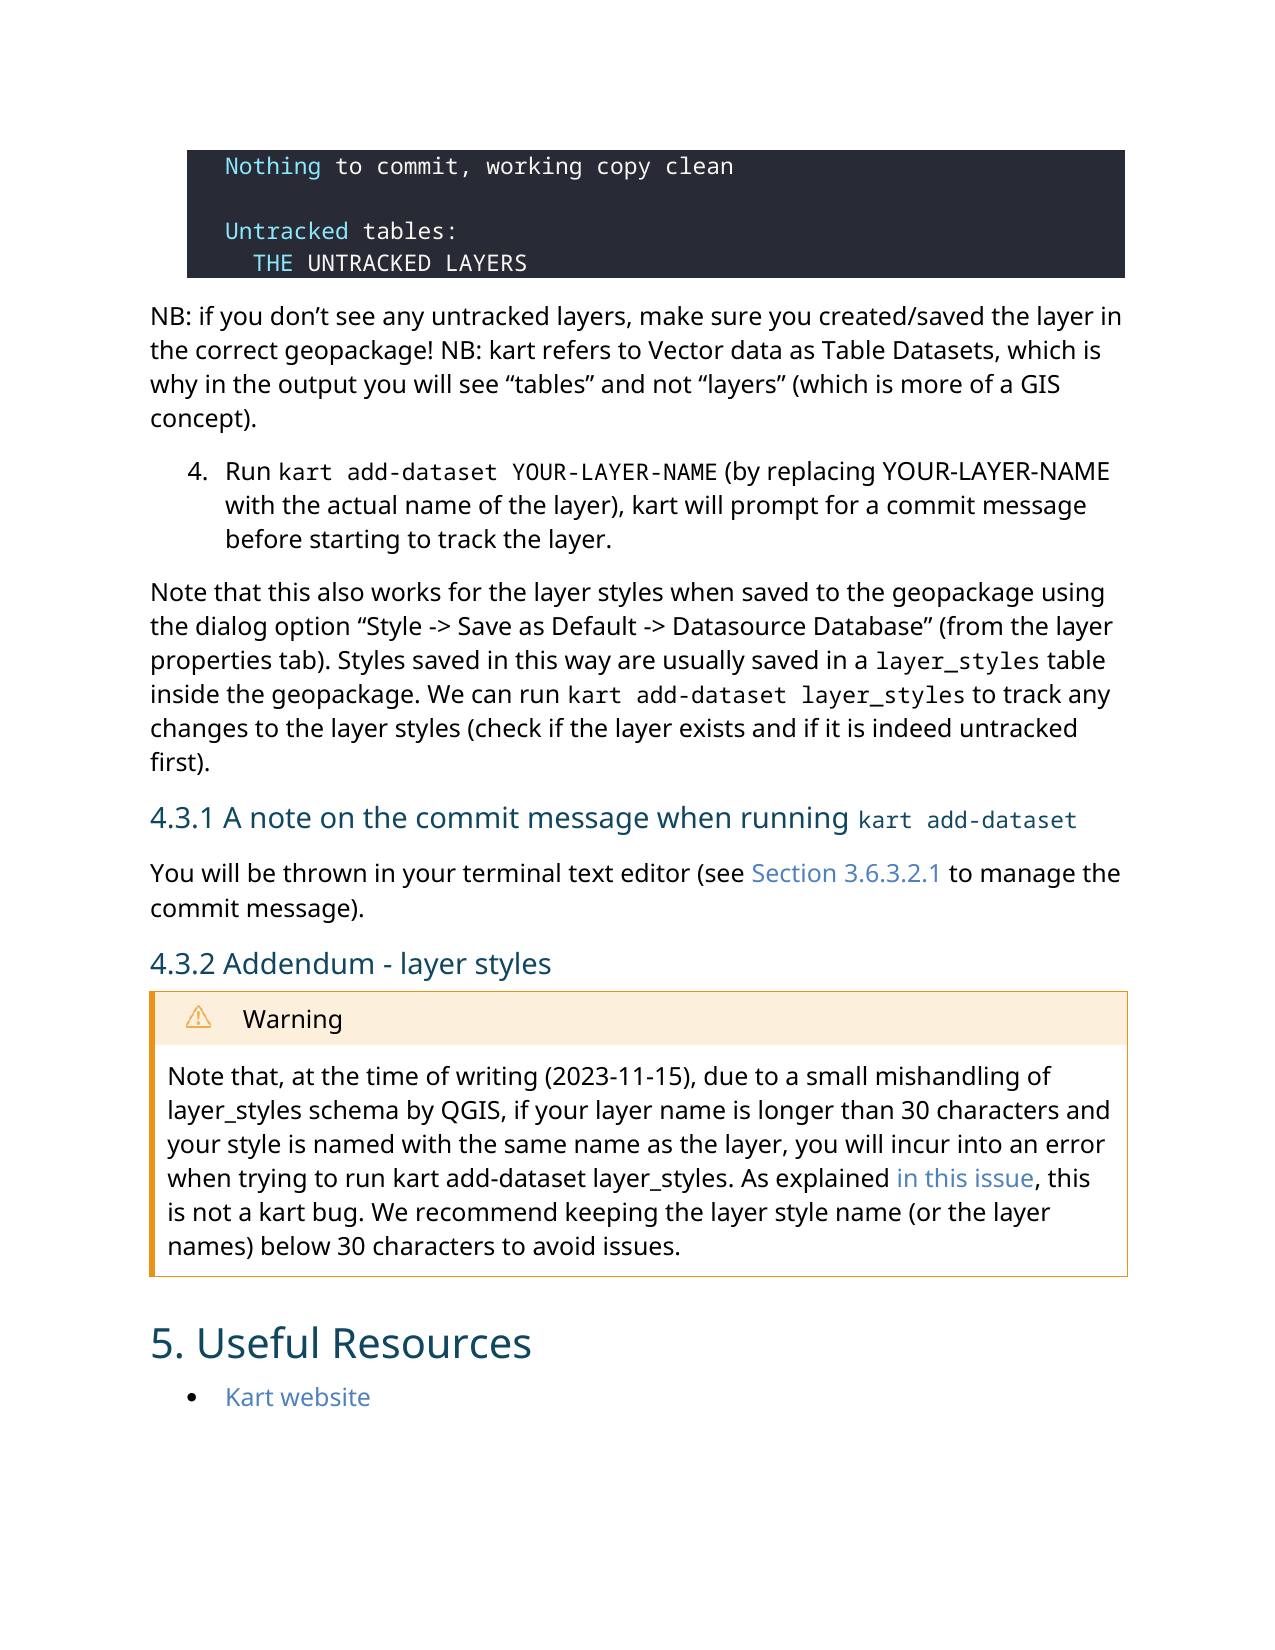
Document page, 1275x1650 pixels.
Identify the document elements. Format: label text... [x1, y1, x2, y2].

table_cell Note that, at the time of writing (2023-11-15), due to a small mishandling of layer_styles schema by QGIS, if your layer name is longer than 30 characters and your style is named with the same name as the layer, you will incur into an error when trying to run kart add-dataset layer_styles. As explained in this issue, this is not a kart bug. We recommend keeping the layer style name (or the layer names) below 30 characters to avoid issues. [155, 1045, 1127, 1276]
text Note that this also works for the layer styles when saved to the geopackage using the dialog option “Style -> Save as Default -> Datasource Database” (from the layer properties tab). Styles saved in this way are usually saved in a layer_styles table inside the geopackage. We can run kart add-dataset layer_styles to track any changes to the layer styles (check if the layer exists and if it is indeed untracked first). [150, 574, 1125, 779]
list Run kart add-dataset YOUR-LAYER-NAME (by replacing YOUR-LAYER-NAME with the actual name of the layer), kart will prompt for a commit message before starting to track the layer. [187, 454, 1125, 556]
text You will be thrown in your terminal text editor (see Section 3.6.3.2.1 to manage the commit message). [150, 856, 1125, 924]
subtitle 4.3.2 Addendum - layer styles [150, 943, 1125, 983]
text NB: if you don’t see any untracked layers, make sure you created/saved the layer in the correct geopackage! NB: kart refers to Vector data as Table Datasets, which is why in the output you will see “tables” and not “layers” (which is more of a GIS concept). [150, 299, 1125, 435]
subtitle 5. Useful Resources [150, 1314, 1125, 1371]
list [187, 150, 1125, 278]
picture [186, 1003, 211, 1029]
subtitle 4.3.1 A note on the commit message when running kart add-dataset [150, 798, 1125, 837]
table_header Warning [155, 992, 1127, 1045]
list Kart website [187, 1379, 1125, 1413]
